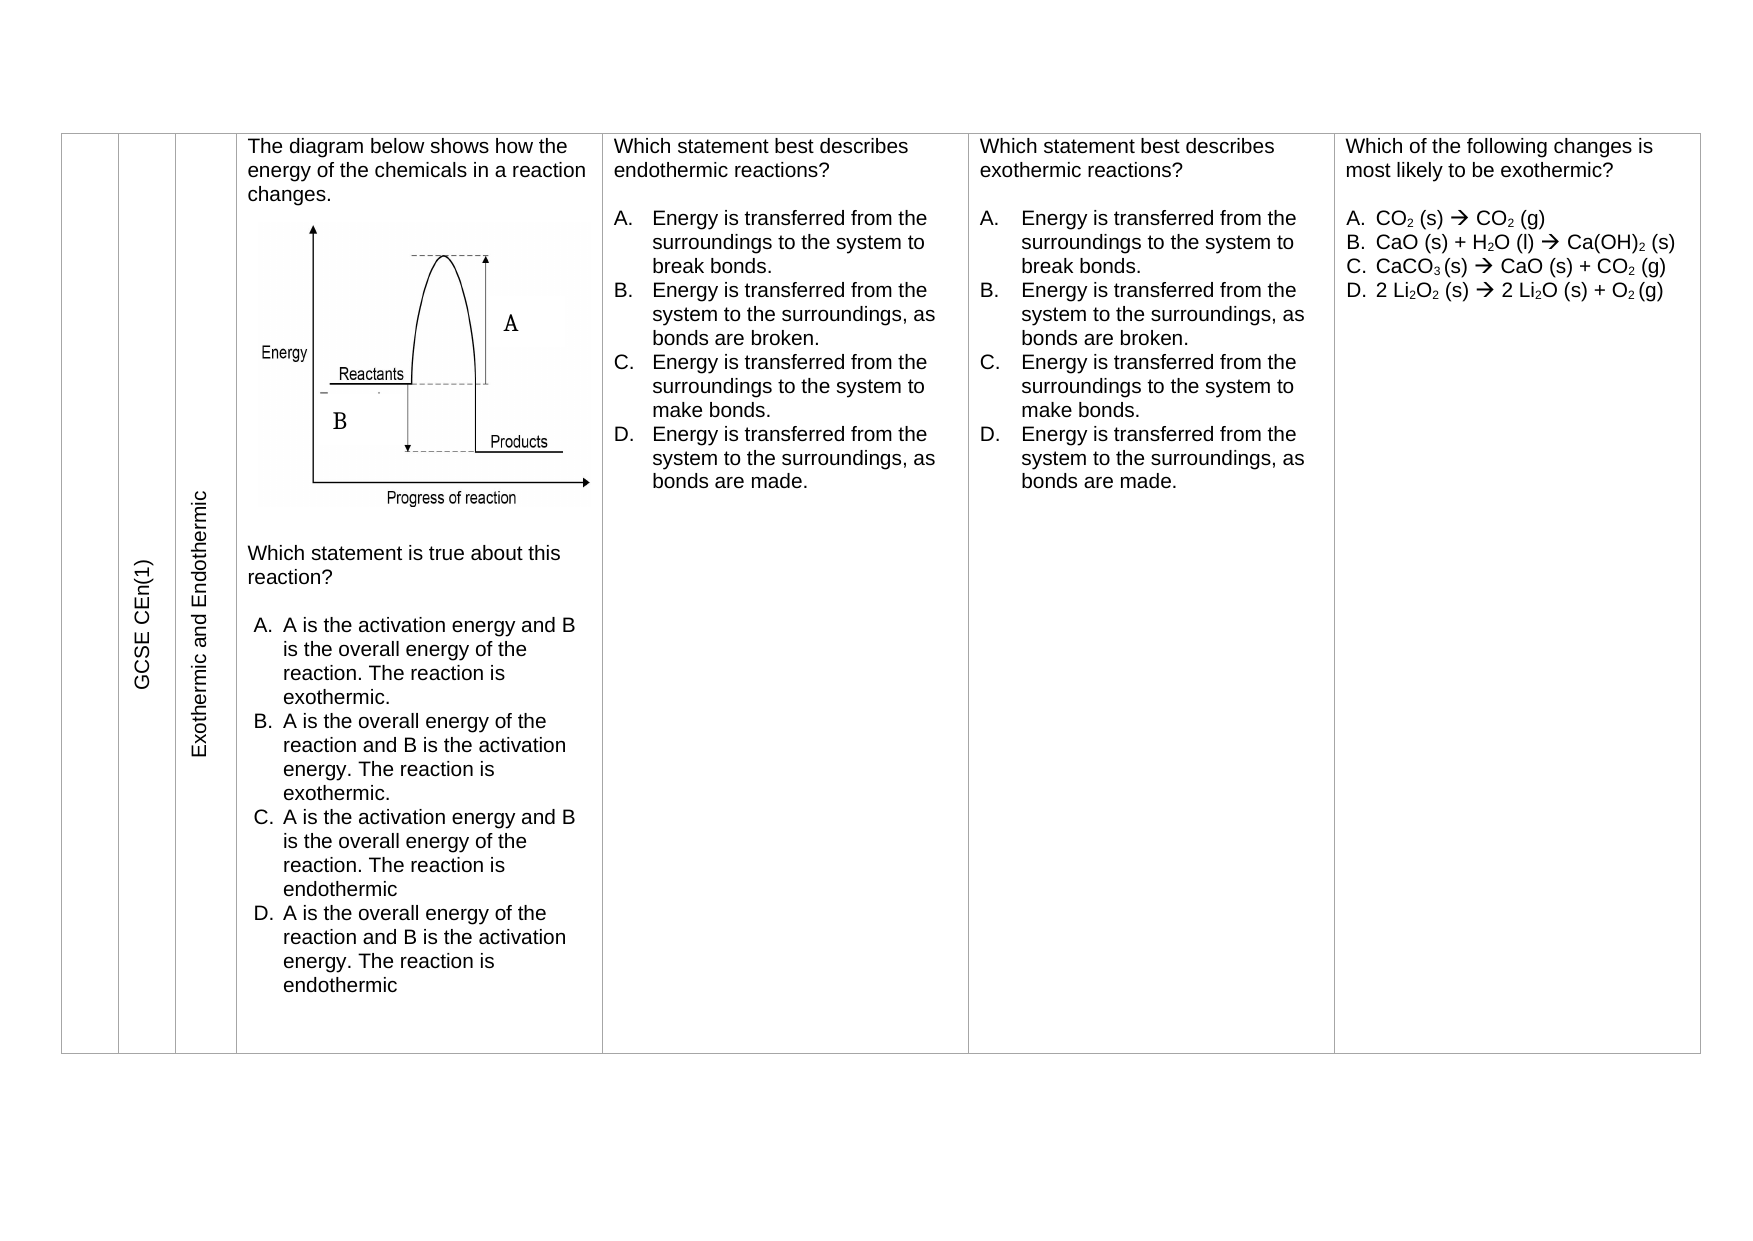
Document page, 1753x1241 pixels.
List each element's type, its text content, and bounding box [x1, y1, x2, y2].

table_cell Exothermic and Endothermic [176, 134, 236, 1053]
table_cell Which of the following changes is most likely to be exothermic? CO2 (s) CO2 (g) CaO (s) + H2O (l) Ca(OH)2 (s) CaCO3 (s) CaO (s) + CO2 (g) 2 Li2O2 (s) 2 Li2O (s) + O2 (g) [1335, 134, 1700, 1053]
table_cell The diagram below shows how the energy of the chemicals in a reaction changes. Which statement is true about this reaction? A is the activation energy and B is the overall energy of the reaction. The reaction is exothermic. A is the overall energy of the reaction and B is the activation energy. The reaction is exothermic. A is the activation energy and B is the overall energy of the reaction. The reaction is endothermic A is the overall energy of the reaction and B is the activation energy. The reaction is endothermic [237, 134, 602, 1053]
picture [257, 222, 592, 507]
table_cell [62, 134, 118, 1053]
table_cell GCSE CEn(1) [119, 134, 175, 1053]
table_cell Which statement best describes exothermic reactions? Energy is transferred from the surroundings to the system to break bonds. Energy is transferred from the system to the surroundings, as bonds are broken. Energy is transferred from the surroundings to the system to make bonds. Energy is transferred from the system to the surroundings, as bonds are made. [969, 134, 1334, 1053]
table_cell Which statement best describes endothermic reactions? Energy is transferred from the surroundings to the system to break bonds. Energy is transferred from the system to the surroundings, as bonds are broken. Energy is transferred from the surroundings to the system to make bonds. Energy is transferred from the system to the surroundings, as bonds are made. [603, 134, 968, 1053]
